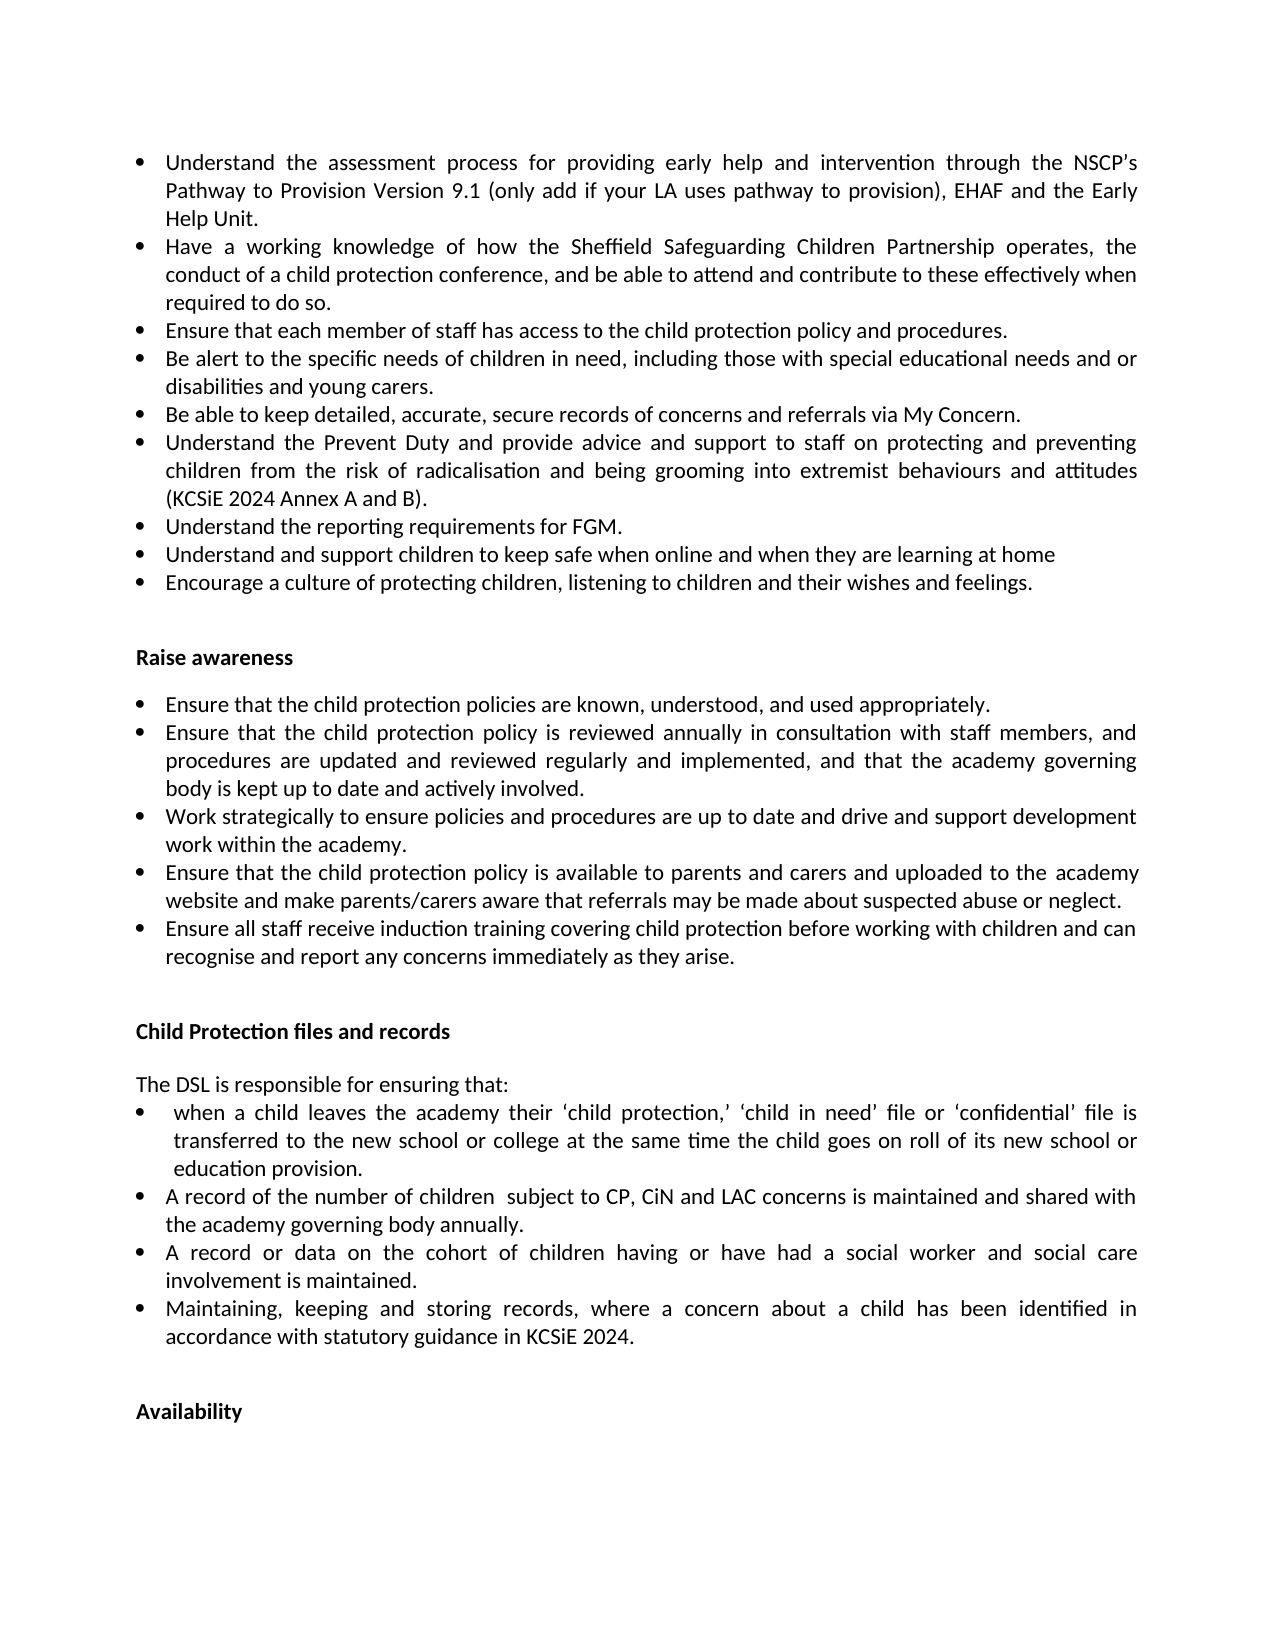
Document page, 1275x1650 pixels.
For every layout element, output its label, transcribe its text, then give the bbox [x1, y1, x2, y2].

list Ensure that each member of staff has access to the child protection policy and procedures. [136, 316, 1139, 344]
list A record or data on the cohort of children having or have had a social worker and social care involvement is maintained. [136, 1238, 1139, 1294]
list Ensure that the child protection policy is available to parents and carers and uploaded to the academy website and make parents/carers aware that referrals may be made about suspected abuse or neglect. [136, 858, 1139, 914]
text Child Protection files and records [136, 1017, 1139, 1045]
text The DSL is responsible for ensuring that: [136, 1070, 1139, 1098]
text Availability [136, 1397, 1139, 1455]
text Raise awareness [136, 643, 1139, 671]
list Ensure that the child protection policies are known, understood, and used appropriately. [136, 690, 1139, 718]
list Understand the reporting requirements for FGM. [136, 512, 1139, 540]
list Have a working knowledge of how the Sheffield Safeguarding Children Partnership operates, the conduct of a child protection conference, and be able to attend and contribute to these effectively when required to do so. [136, 232, 1139, 316]
list Ensure that the child protection policy is reviewed annually in consultation with staff members, and procedures are updated and reviewed regularly and implemented, and that the academy governing body is kept up to date and actively involved. [136, 718, 1139, 802]
list Be able to keep detailed, accurate, secure records of concerns and referrals via My Concern. [136, 400, 1139, 428]
list Ensure all staff receive induction training covering child protection before working with children and can recognise and report any concerns immediately as they arise. [136, 914, 1139, 970]
list Maintaining, keeping and storing records, where a concern about a child has been identified in accordance with statutory guidance in KCSiE 2024. [136, 1294, 1139, 1350]
list when a child leaves the academy their ‘child protection,’ ‘child in need’ file or ‘confidential’ file is transferred to the new school or college at the same time the child goes on roll of its new school or education provision. [136, 1098, 1139, 1182]
list Be alert to the specific needs of children in need, including those with special educational needs and or disabilities and young carers. [136, 344, 1139, 400]
list Understand and support children to keep safe when online and when they are learning at home [136, 540, 1139, 568]
list Understand the assessment process for providing early help and intervention through the NSCP’s Pathway to Provision Version 9.1 (only add if your LA uses pathway to provision), EHAF and the Early Help Unit. [136, 148, 1139, 232]
list Understand the Prevent Duty and provide advice and support to staff on protecting and preventing children from the risk of radicalisation and being grooming into extremist behaviours and attitudes (KCSiE 2024 Annex A and B). [136, 428, 1139, 512]
list Encourage a culture of protecting children, listening to children and their wishes and feelings. [136, 568, 1139, 596]
list A record of the number of children subject to CP, CiN and LAC concerns is maintained and shared with the academy governing body annually. [136, 1182, 1139, 1238]
list Work strategically to ensure policies and procedures are up to date and drive and support development work within the academy. [136, 802, 1139, 858]
